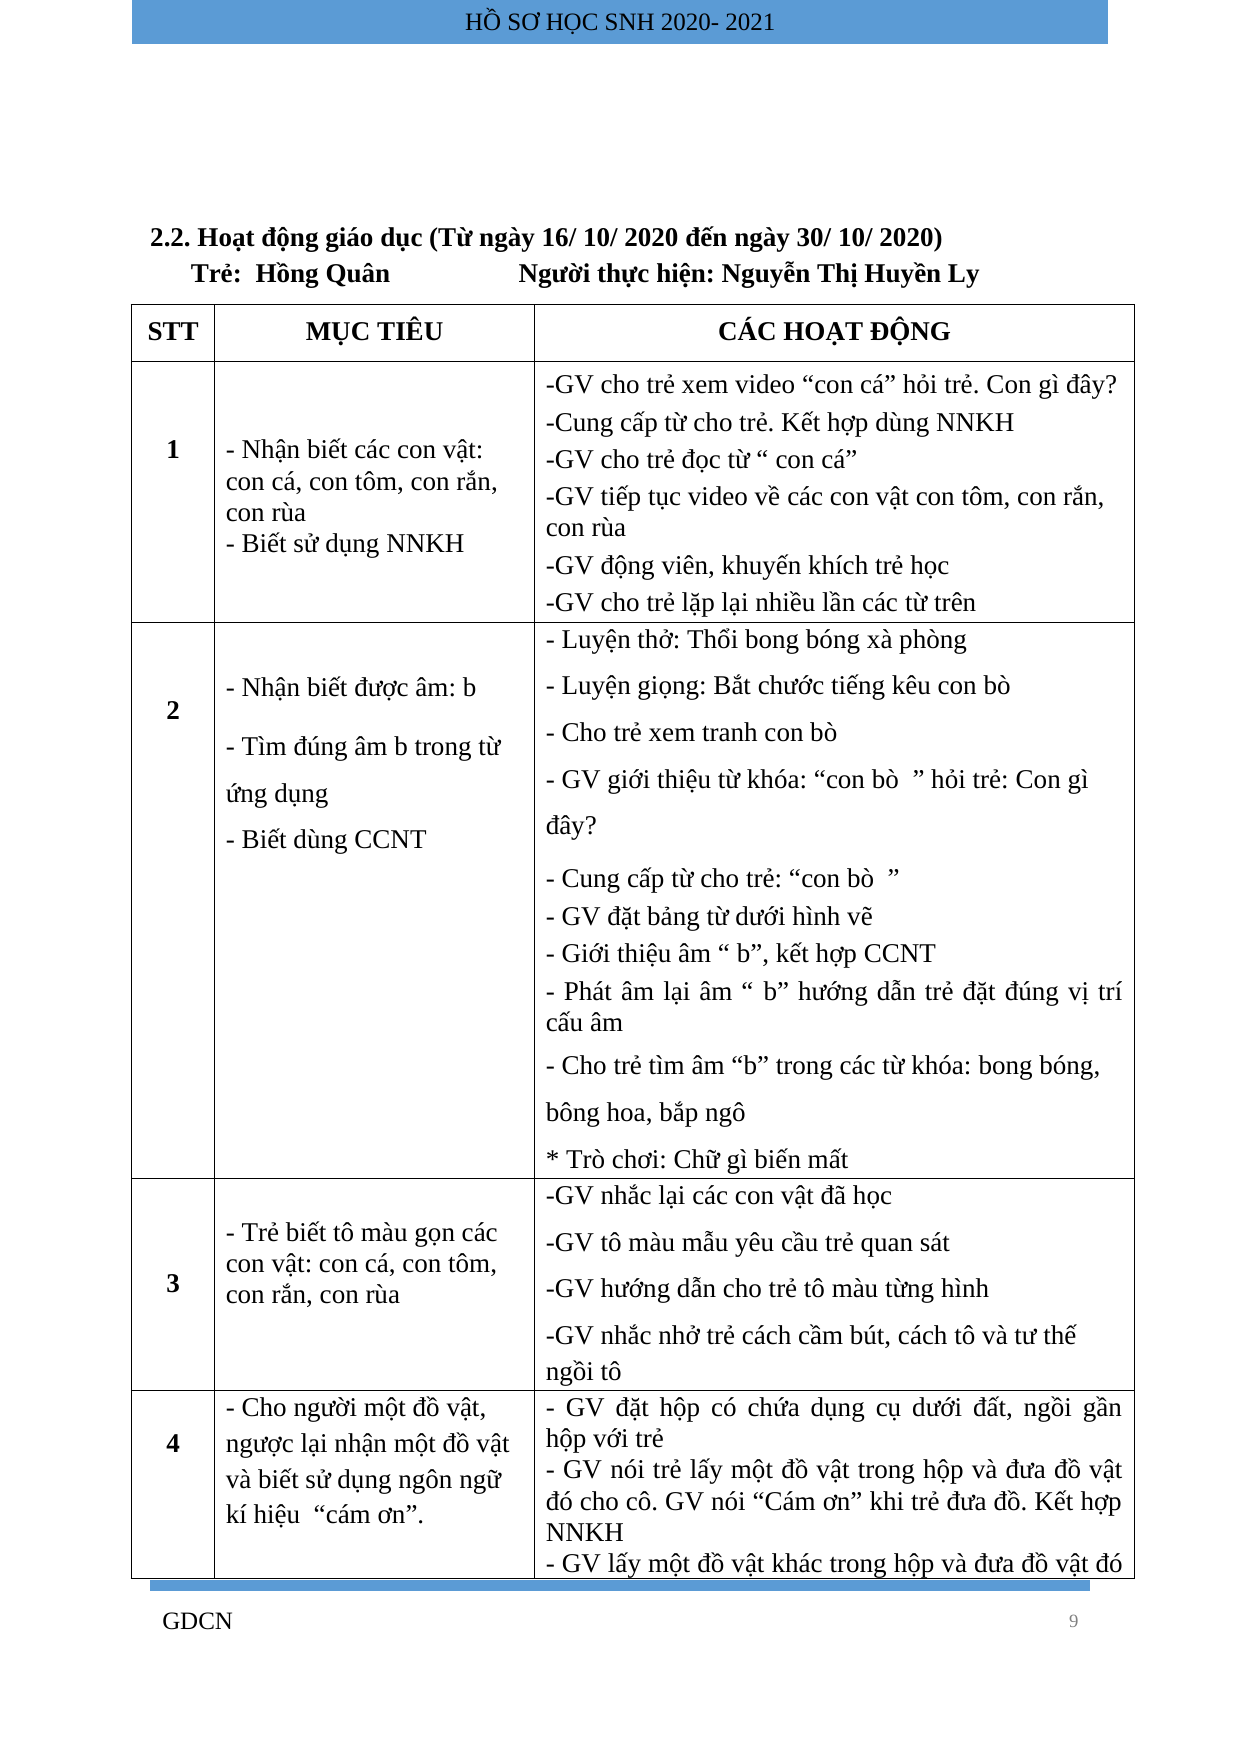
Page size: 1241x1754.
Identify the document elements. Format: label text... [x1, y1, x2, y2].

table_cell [215, 1391, 534, 1578]
table_cell -GV cho trẻ xem video “con cá” hỏi trẻ. Con gì đây? -Cung cấp từ cho trẻ. Kết hợp dùng NNKH -GV cho trẻ đọc từ “ con cá” -GV tiếp tục video về các con vật con tôm, con rắn, con rùa -GV động viên, khuyến khích trẻ học -GV cho trẻ lặp lại nhiều lần các từ trên [535, 362, 1134, 622]
table_header MỤC TIÊU [215, 305, 534, 361]
table_header STT [132, 305, 214, 361]
table_cell 3 [132, 1179, 214, 1390]
table_cell - Trẻ biết tô màu gọn các con vật: con cá, con tôm, con rắn, con rùa [215, 1179, 534, 1390]
table_cell -GV nhắc lại các con vật đã học -GV tô màu mẫu yêu cầu trẻ quan sát -GV hướng dẫn cho trẻ tô màu từng hình -GV nhắc nhở trẻ cách cầm bút, cách tô và tư thế ngồi tô [535, 1179, 1134, 1390]
table_cell - Nhận biết các con vật: con cá, con tôm, con rắn, con rùa - Biết sử dụng NNKH [215, 362, 534, 622]
table_header CÁC HOẠT ĐỘNG [535, 305, 1134, 361]
table_cell - Luyện thở: Thổi bong bóng xà phòng - Luyện giọng: Bắt chước tiếng kêu con bò - Cho trẻ xem tranh con bò - GV giới thiệu từ khóa: “con bò ” hỏi trẻ: Con gì đây? - Cung cấp từ cho trẻ: “con bò ” - GV đặt bảng từ dưới hình vẽ - Giới thiệu âm “ b”, kết hợp CCNT - Phát âm lại âm “ b” hướng dẫn trẻ đặt đúng vị trí cấu âm - Cho trẻ tìm âm “b” trong các từ khóa: bong bóng, bông hoa, bắp ngô * Trò chơi: Chữ gì biến mất [535, 623, 1134, 1178]
table_cell 4 [132, 1391, 214, 1578]
table_cell 1 [132, 362, 214, 622]
table_cell 2 [132, 623, 214, 1178]
text 2.2. Hoạt động giáo dục (Từ ngày 16/ 10/ 2020 đến ngày 30/ 10/ 2020) [150, 221, 1090, 253]
table_cell - Nhận biết được âm: b - Tìm đúng âm b trong từ ứng dụng - Biết dùng CCNT [215, 623, 534, 1178]
text Trẻ: Hồng Quân Người thực hiện: Nguyễn Thị Huyền Ly [150, 257, 1090, 288]
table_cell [535, 1391, 1134, 1578]
